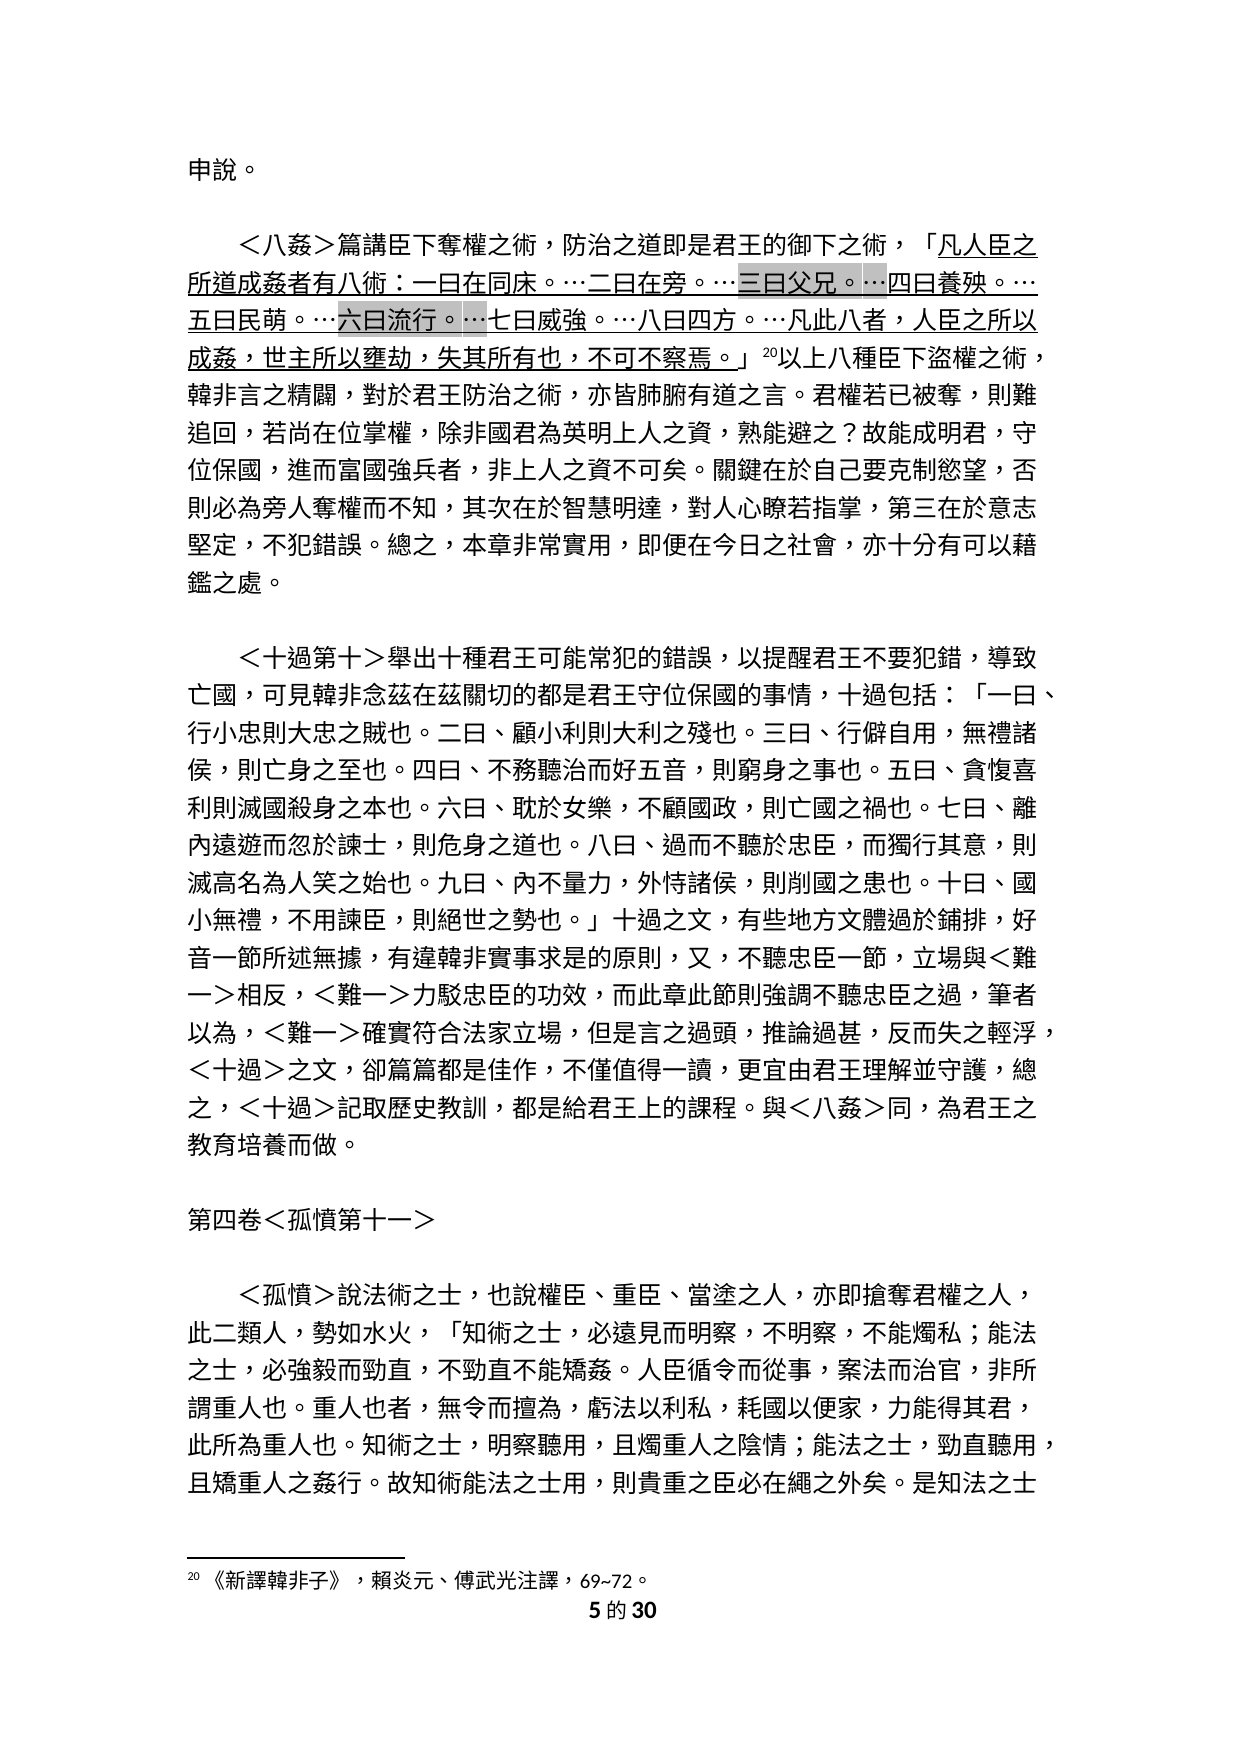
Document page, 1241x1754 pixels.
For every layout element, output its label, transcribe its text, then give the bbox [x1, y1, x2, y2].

text ＜八姦＞篇講臣下奪權之術，防治之道即是君王的御下之術，「凡人臣之所道成姦者有八術：一曰在同床。…二曰在旁。…三曰父兄。…四曰養殃。…五曰民萌。…六曰流行。…七曰威強。…八曰四方。…凡此八者，人臣之所以成姦，世主所以壅劫，失其所有也，不可不察焉。」以上八種臣下盜權之術，韓非言之精闢，對於君王防治之術，亦皆肺腑有道之言。君權若已被奪，則難追回，若尚在位掌權，除非國君為英明上人之資，熟能避之？故能成明君，守位保國，進而富國強兵者，非上人之資不可矣。關鍵在於自己要克制慾望，否則必為旁人奪權而不知，其次在於智慧明達，對人心瞭若指掌，第三在於意志堅定，不犯錯誤。總之，本章非常實用，即便在今日之社會，亦十分有可以藉鑑之處。 [187, 225, 1053, 600]
text ＜十過第十＞舉出十種君王可能常犯的錯誤，以提醒君王不要犯錯，導致亡國，可見韓非念茲在茲關切的都是君王守位保國的事情，十過包括：「一曰、行小忠則大忠之賊也。二曰、顧小利則大利之殘也。三曰、行僻自用，無禮諸侯，則亡身之至也。四曰、不務聽治而好五音，則窮身之事也。五曰、貪愎喜利則滅國殺身之本也。六曰、耽於女樂，不顧國政，則亡國之禍也。七曰、離內遠遊而忽於諫士，則危身之道也。八曰、過而不聽於忠臣，而獨行其意，則滅高名為人笑之始也。九曰、內不量力，外恃諸侯，則削國之患也。十曰、國小無禮，不用諫臣，則絕世之勢也。」十過之文，有些地方文體過於鋪排，好音一節所述無據，有違韓非實事求是的原則，又，不聽忠臣一節，立場與＜難一＞相反，＜難一＞力駁忠臣的功效，而此章此節則強調不聽忠臣之過，筆者以為，＜難一＞確實符合法家立場，但是言之過頭，推論過甚，反而失之輕浮，＜十過＞之文，卻篇篇都是佳作，不僅值得一讀，更宜由君王理解並守護，總之，＜十過＞記取歷史教訓，都是給君王上的課程。與＜八姦＞同，為君王之教育培養而做。 [187, 637, 1053, 1162]
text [187, 150, 1053, 187]
text 第四卷＜孤憤第十一＞ [187, 1200, 1053, 1237]
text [187, 1275, 1053, 1500]
